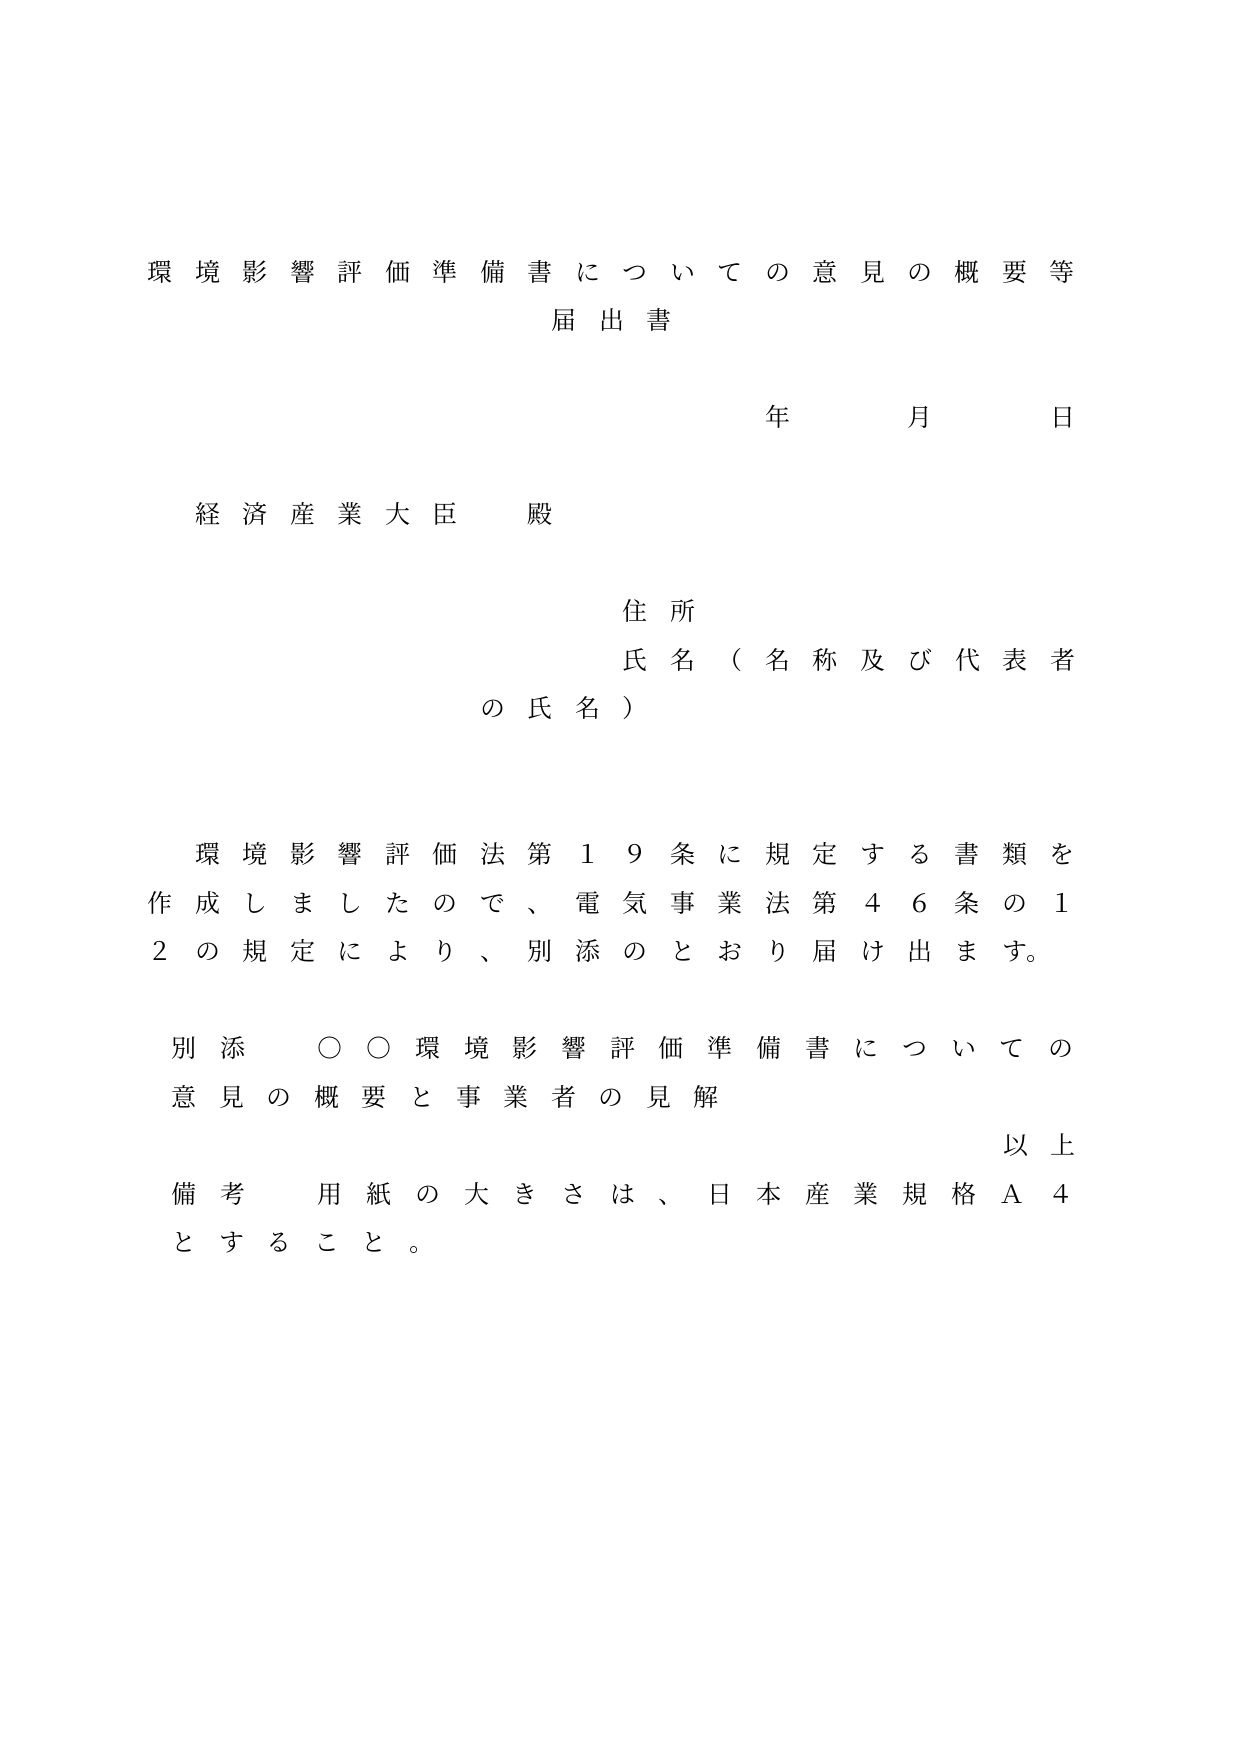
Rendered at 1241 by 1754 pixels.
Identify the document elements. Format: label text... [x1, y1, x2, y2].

text 以上 [148, 1120, 1098, 1168]
text 住所 [585, 586, 1098, 634]
text 氏名（名称及び代表者の氏名） [474, 634, 1098, 731]
text 別添 ○○環境影響評価準備書についての意見の概要と事業者の見解 [171, 1023, 1098, 1120]
text 環境影響評価準備書についての意見の概要等届出書 [148, 246, 1098, 343]
text 環境影響評価法第１９条に規定する書類を作成しましたので、電気事業法第４６条の１２の規定により、別添のとおり届け出ます。 [148, 828, 1098, 974]
text 年 月 日 [148, 392, 1098, 440]
text 経済産業大臣 殿 [195, 489, 1098, 537]
text 備考 用紙の大きさは、日本産業規格Ａ４とすること。 [171, 1168, 1098, 1265]
